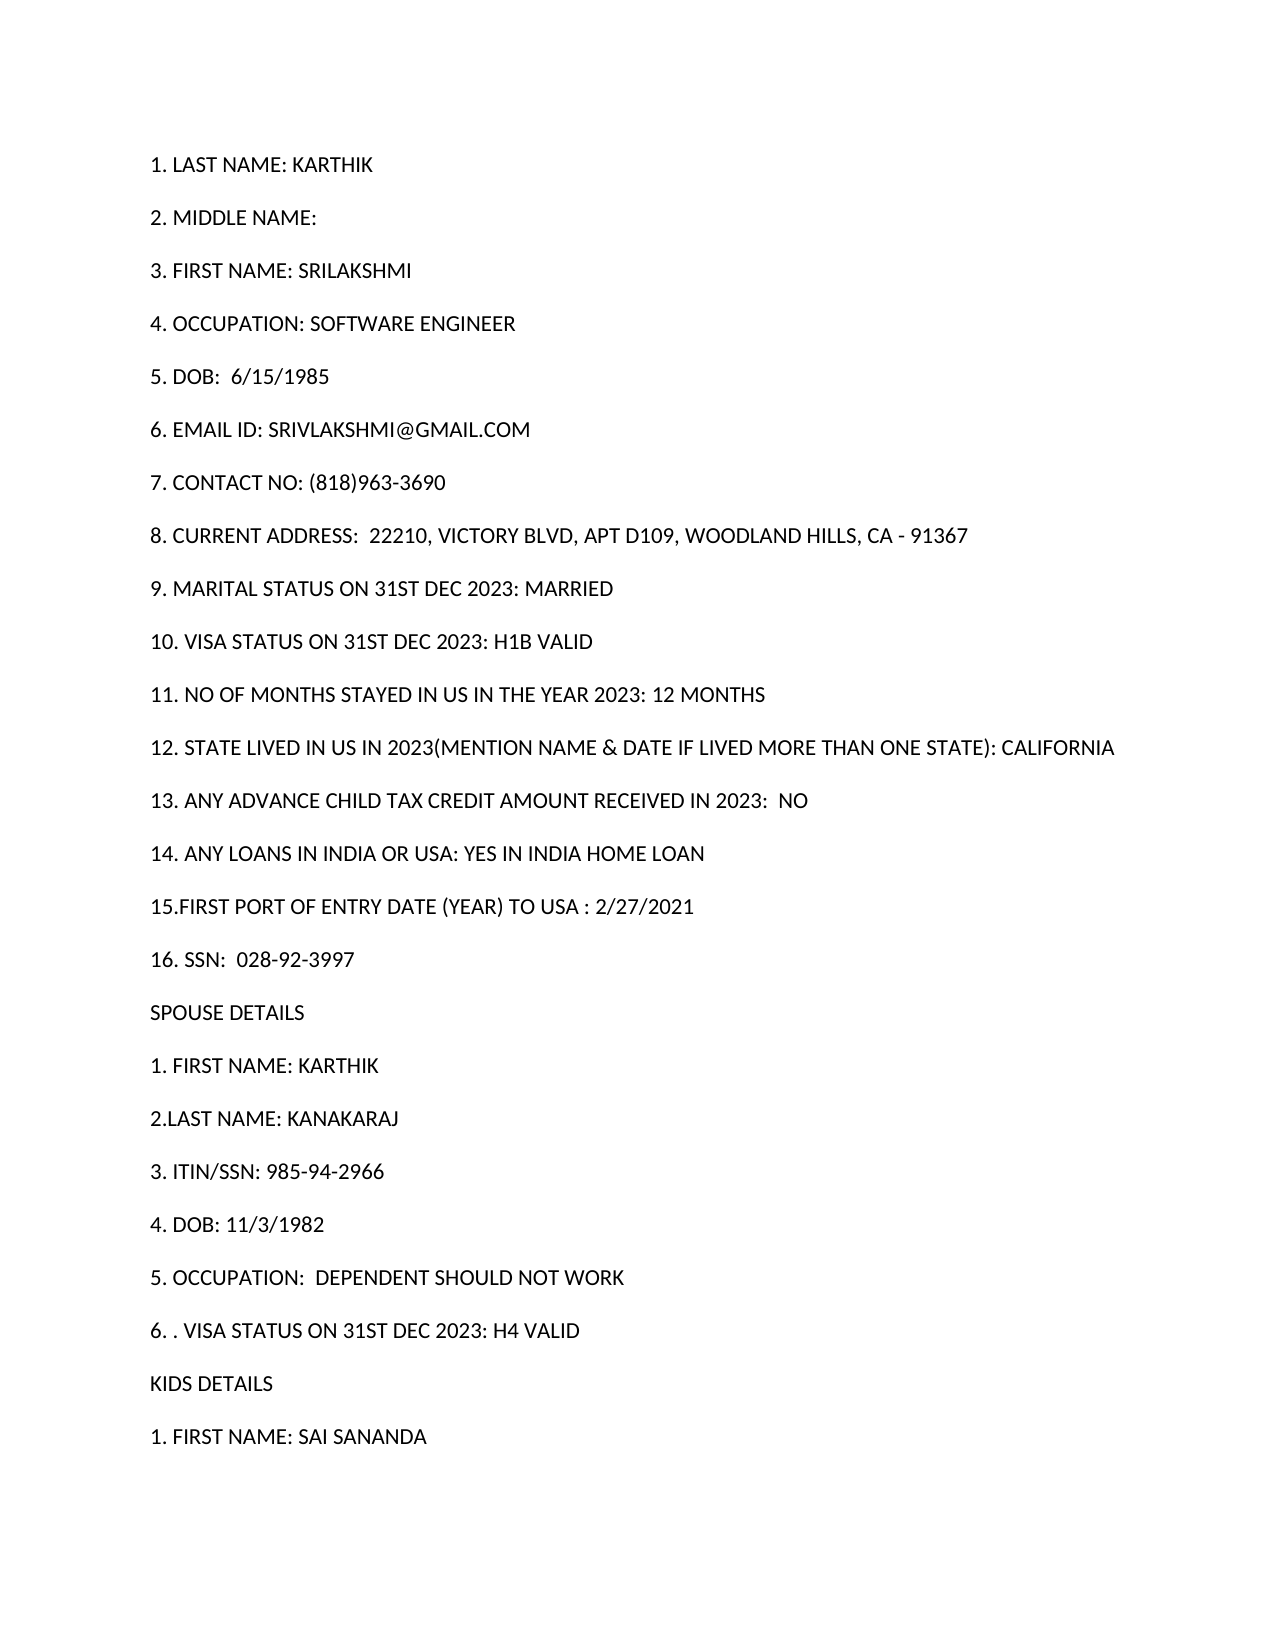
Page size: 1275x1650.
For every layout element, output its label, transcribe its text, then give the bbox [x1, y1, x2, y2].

text 7. CONTACT NO: (818)963-3690 [150, 468, 1125, 496]
text 2.LAST NAME: KANAKARAJ [150, 1104, 1125, 1132]
text 9. MARITAL STATUS ON 31ST DEC 2023: MARRIED [150, 574, 1125, 602]
text KIDS DETAILS [150, 1369, 1125, 1397]
text 3. ITIN/SSN: 985-94-2966 [150, 1157, 1125, 1185]
text 3. FIRST NAME: SRILAKSHMI [150, 256, 1125, 284]
text SPOUSE DETAILS [150, 998, 1125, 1026]
text 11. NO OF MONTHS STAYED IN US IN THE YEAR 2023: 12 MONTHS [150, 680, 1125, 708]
text 1. FIRST NAME: KARTHIK [150, 1051, 1125, 1079]
text 13. ANY ADVANCE CHILD TAX CREDIT AMOUNT RECEIVED IN 2023: NO [150, 786, 1125, 814]
text 12. STATE LIVED IN US IN 2023(MENTION NAME & DATE IF LIVED MORE THAN ONE STATE): CALIFORNIA [150, 733, 1125, 761]
text 15.FIRST PORT OF ENTRY DATE (YEAR) TO USA : 2/27/2021 [150, 892, 1125, 920]
text 6. EMAIL ID: SRIVLAKSHMI@GMAIL.COM [150, 415, 1125, 443]
text 5. OCCUPATION: DEPENDENT SHOULD NOT WORK [150, 1263, 1125, 1291]
text 5. DOB: 6/15/1985 [150, 362, 1125, 390]
text 1. LAST NAME: KARTHIK [150, 150, 1125, 178]
text 2. MIDDLE NAME: [150, 203, 1125, 231]
text 8. CURRENT ADDRESS: 22210, VICTORY BLVD, APT D109, WOODLAND HILLS, CA - 91367 [150, 521, 1125, 549]
text 4. DOB: 11/3/1982 [150, 1210, 1125, 1238]
text 1. FIRST NAME: SAI SANANDA [150, 1422, 1125, 1451]
text 4. OCCUPATION: SOFTWARE ENGINEER [150, 309, 1125, 337]
text 16. SSN: 028-92-3997 [150, 945, 1125, 973]
text 14. ANY LOANS IN INDIA OR USA: YES IN INDIA HOME LOAN [150, 839, 1125, 867]
text 6. . VISA STATUS ON 31ST DEC 2023: H4 VALID [150, 1316, 1125, 1344]
text 10. VISA STATUS ON 31ST DEC 2023: H1B VALID [150, 627, 1125, 655]
